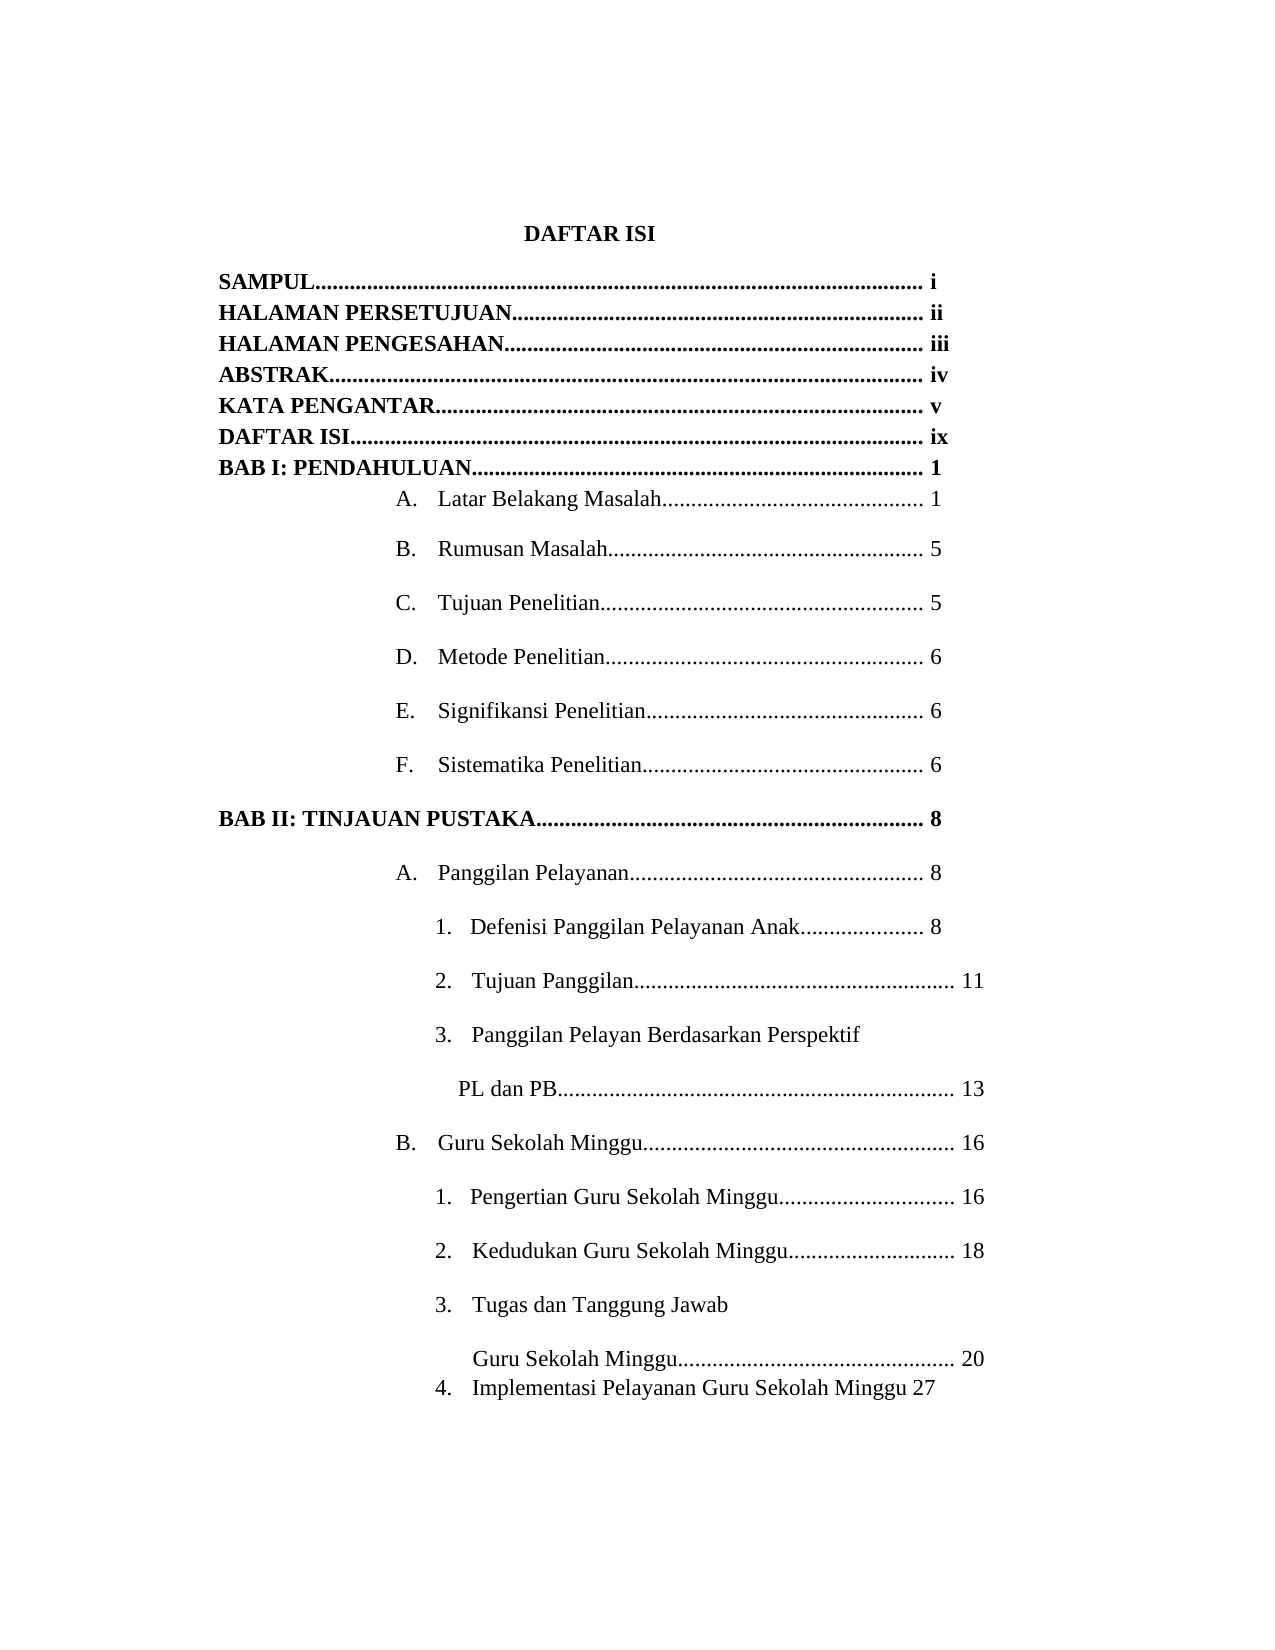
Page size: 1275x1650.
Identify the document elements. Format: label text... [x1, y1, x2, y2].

text BAB I: PENDAHULUAN 1 [218, 451, 988, 482]
text KATA PENGANTAR v [218, 389, 988, 420]
text DAFTAR ISI ix [218, 420, 988, 451]
list Panggilan Pelayan Berdasarkan Perspektif [435, 999, 988, 1053]
list Latar Belakang Masalah 1 [395, 482, 988, 513]
list Sistematika Penelitian 6 [395, 729, 988, 783]
list Rumusan Masalah 5 [395, 513, 988, 567]
text BAB II: TINJAUAN PUSTAKA 8 [218, 783, 988, 837]
text HALAMAN PENGESAHAN iii [218, 327, 988, 358]
text Guru Sekolah Minggu 20 [472, 1323, 988, 1377]
list Tujuan Panggilan 11 [435, 945, 988, 999]
text PL dan PB 13 [458, 1053, 988, 1107]
list Tujuan Penelitian 5 [395, 567, 988, 621]
list Defenisi Panggilan Pelayanan Anak 8 [435, 891, 988, 945]
list Signifikansi Penelitian 6 [395, 675, 988, 729]
list Tugas dan Tanggung Jawab [435, 1269, 988, 1323]
list Panggilan Pelayanan 8 [395, 837, 988, 891]
text DAFTAR ISI [218, 223, 961, 246]
text SAMPUL i [218, 265, 988, 296]
list Kedudukan Guru Sekolah Minggu 18 [435, 1215, 988, 1269]
list Implementasi Pelayanan Guru Sekolah Minggu 27 [435, 1377, 988, 1400]
text HALAMAN PERSETUJUAN ii [218, 296, 988, 327]
list Metode Penelitian 6 [395, 621, 988, 675]
list Pengertian Guru Sekolah Minggu 16 [435, 1161, 988, 1215]
list Guru Sekolah Minggu 16 [395, 1107, 988, 1161]
text ABSTRAK iv [218, 358, 988, 389]
